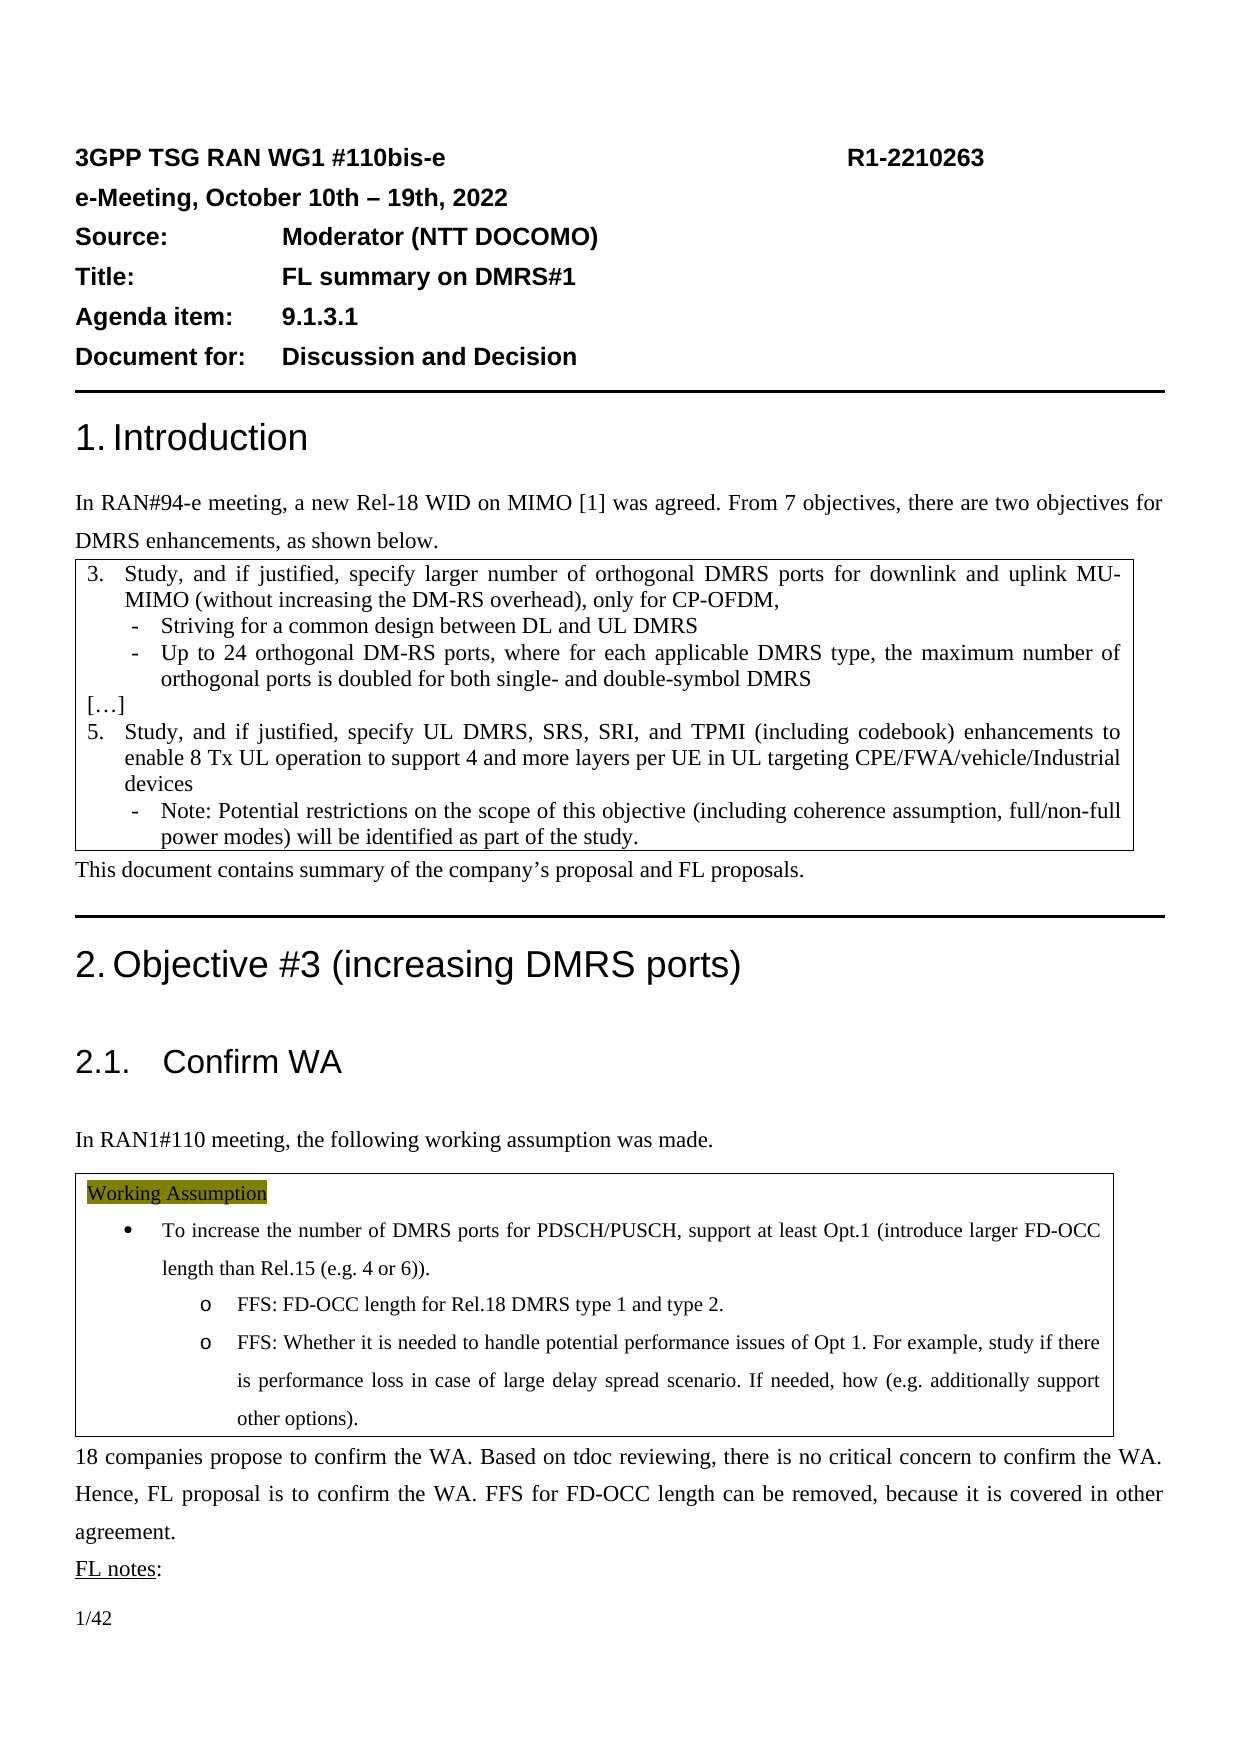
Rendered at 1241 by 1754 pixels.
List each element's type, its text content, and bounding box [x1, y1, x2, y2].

text In RAN1#110 meeting, the following working assumption was made. [75, 1121, 1165, 1158]
text 3GPP TSG RAN WG1 #110bis-e R1-2210263 [75, 138, 1165, 176]
subtitle Confirm WA [75, 1024, 1165, 1099]
text This document contains summary of the company’s proposal and FL proposals. [75, 851, 1165, 888]
table_header Working Assumption To increase the number of DMRS ports for PDSCH/PUSCH, support at least Opt.1 (introduce larger FD-OCC length than Rel.15 (e.g. 4 or 6)). FFS: FD-OCC length for Rel.18 DMRS type 1 and type 2. FFS: Whether it is needed to handle potential performance issues of Opt 1. For example, study if there is performance loss in case of large delay spread scenario. If needed, how (e.g. additionally support other options). [76, 1174, 1113, 1436]
text Document for: Discussion and Decision [75, 337, 1165, 375]
text Source: Moderator (NTT DOCOMO) [75, 218, 1165, 255]
text Title: FL summary on DMRS#1 [75, 258, 1165, 295]
text e-Meeting, October 10th – 19th, 2022 [75, 178, 1165, 216]
subtitle Introduction [75, 393, 1165, 474]
text In RAN#94-e meeting, a new Rel-18 WID on MIMO [1] was agreed. From 7 objectives, there are two objectives for DMRS enhancements, as shown below. [75, 484, 1165, 559]
text 18 companies propose to confirm the WA. Based on tdoc reviewing, there is no critical concern to confirm the WA. Hence, FL proposal is to confirm the WA. FFS for FD-OCC length can be removed, because it is covered in other agreement. [75, 1437, 1165, 1550]
table_header Study, and if justified, specify larger number of orthogonal DMRS ports for downlink and uplink MU-MIMO (without increasing the DM-RS overhead), only for CP-OFDM, Striving for a common design between DL and UL DMRS Up to 24 orthogonal DM-RS ports, where for each applicable DMRS type, the maximum number of orthogonal ports is doubled for both single- and double-symbol DMRS […] Study, and if justified, specify UL DMRS, SRS, SRI, and TPMI (including codebook) enhancements to enable 8 Tx UL operation to support 4 and more layers per UE in UL targeting CPE/FWA/vehicle/Industrial devices Note: Potential restrictions on the scope of this objective (including coherence assumption, full/non-full power modes) will be identified as part of the study. [76, 560, 1133, 849]
subtitle Objective #3 (increasing DMRS ports) [75, 918, 1165, 1002]
text FL notes: [75, 1550, 1165, 1587]
text Agenda item: 9.1.3.1 [75, 297, 1165, 335]
